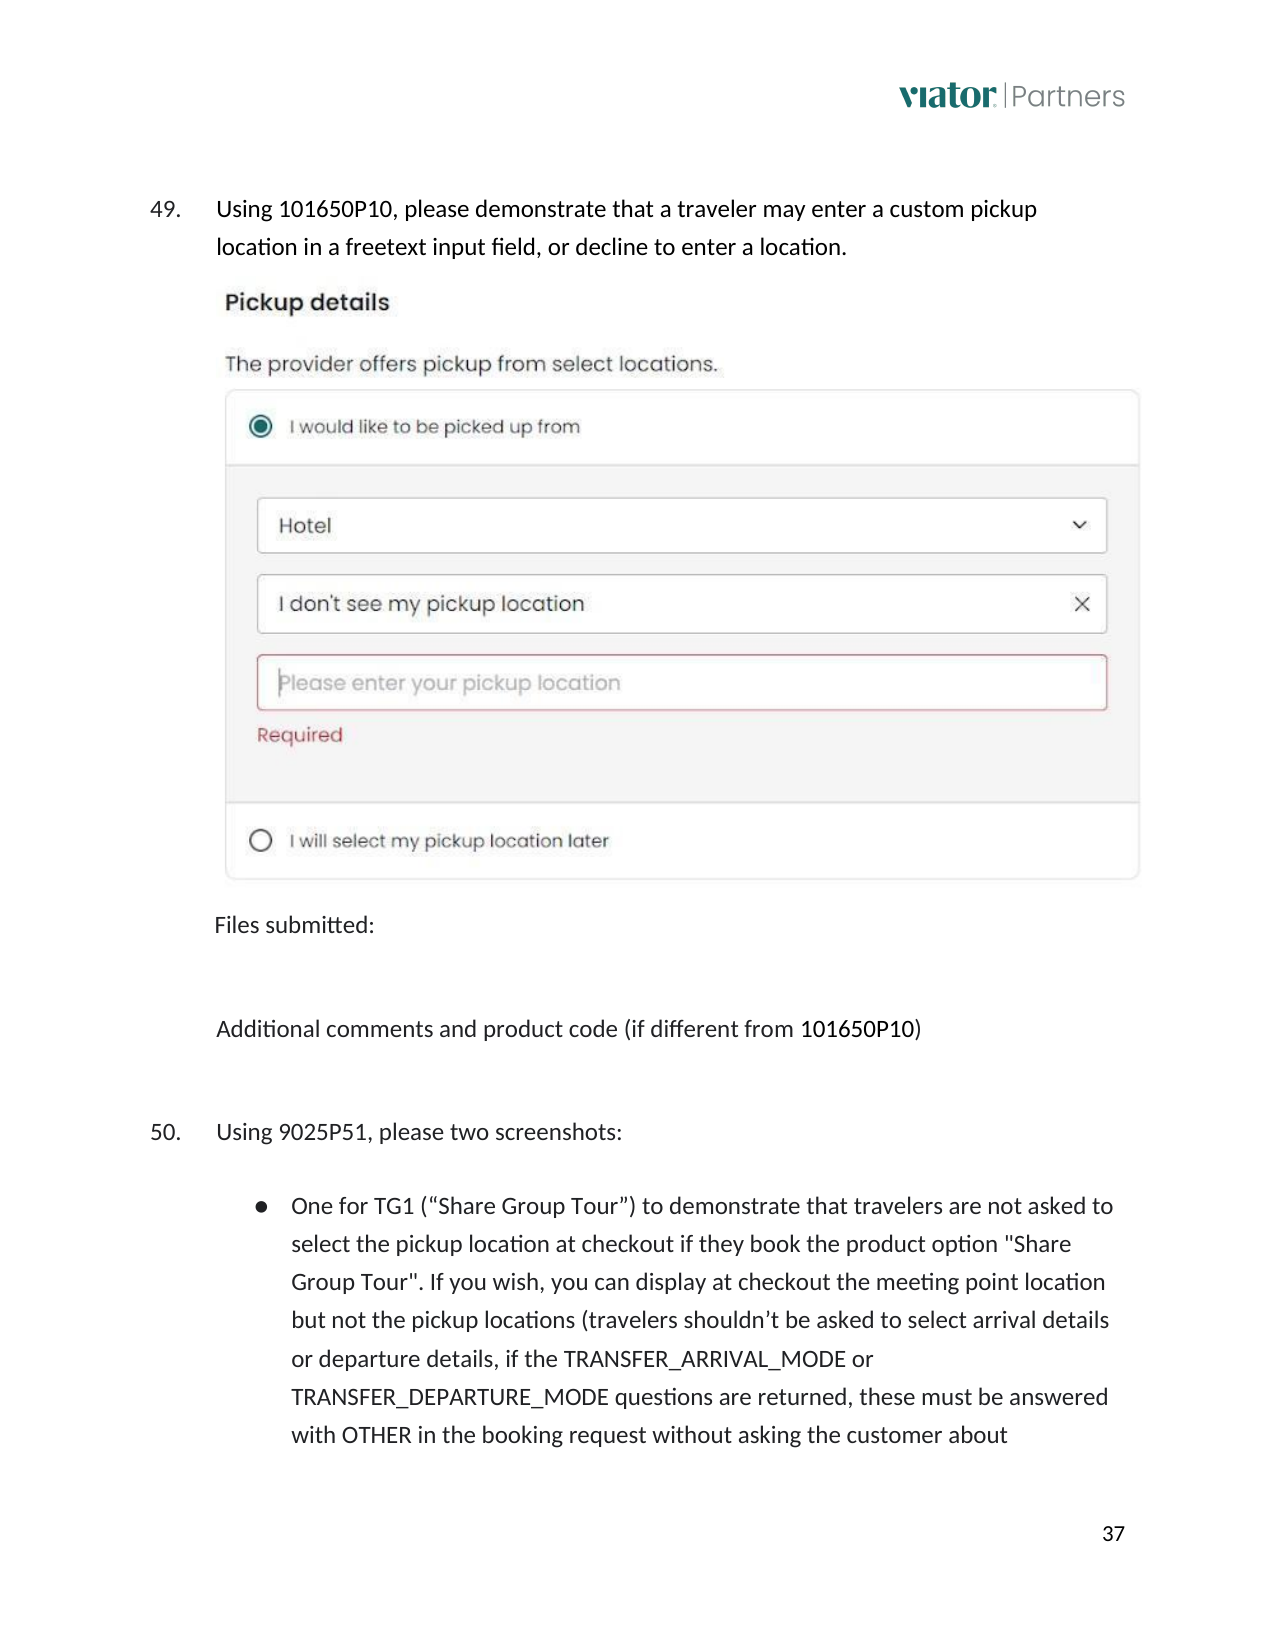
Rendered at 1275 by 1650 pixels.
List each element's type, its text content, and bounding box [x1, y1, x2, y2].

picture [215, 276, 1157, 899]
text Additional comments and product code (if different from 101650P10) [216, 1013, 1125, 1044]
list Using 9025P51, please two screenshots: [150, 1116, 1125, 1146]
text Files submitted: [214, 909, 1125, 940]
picture [899, 75, 1125, 118]
list Using 101650P10, please demonstrate that a traveler may enter a custom pickup location in a freetext input field, or decline to enter a location. [150, 193, 1125, 261]
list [253, 1190, 1125, 1449]
